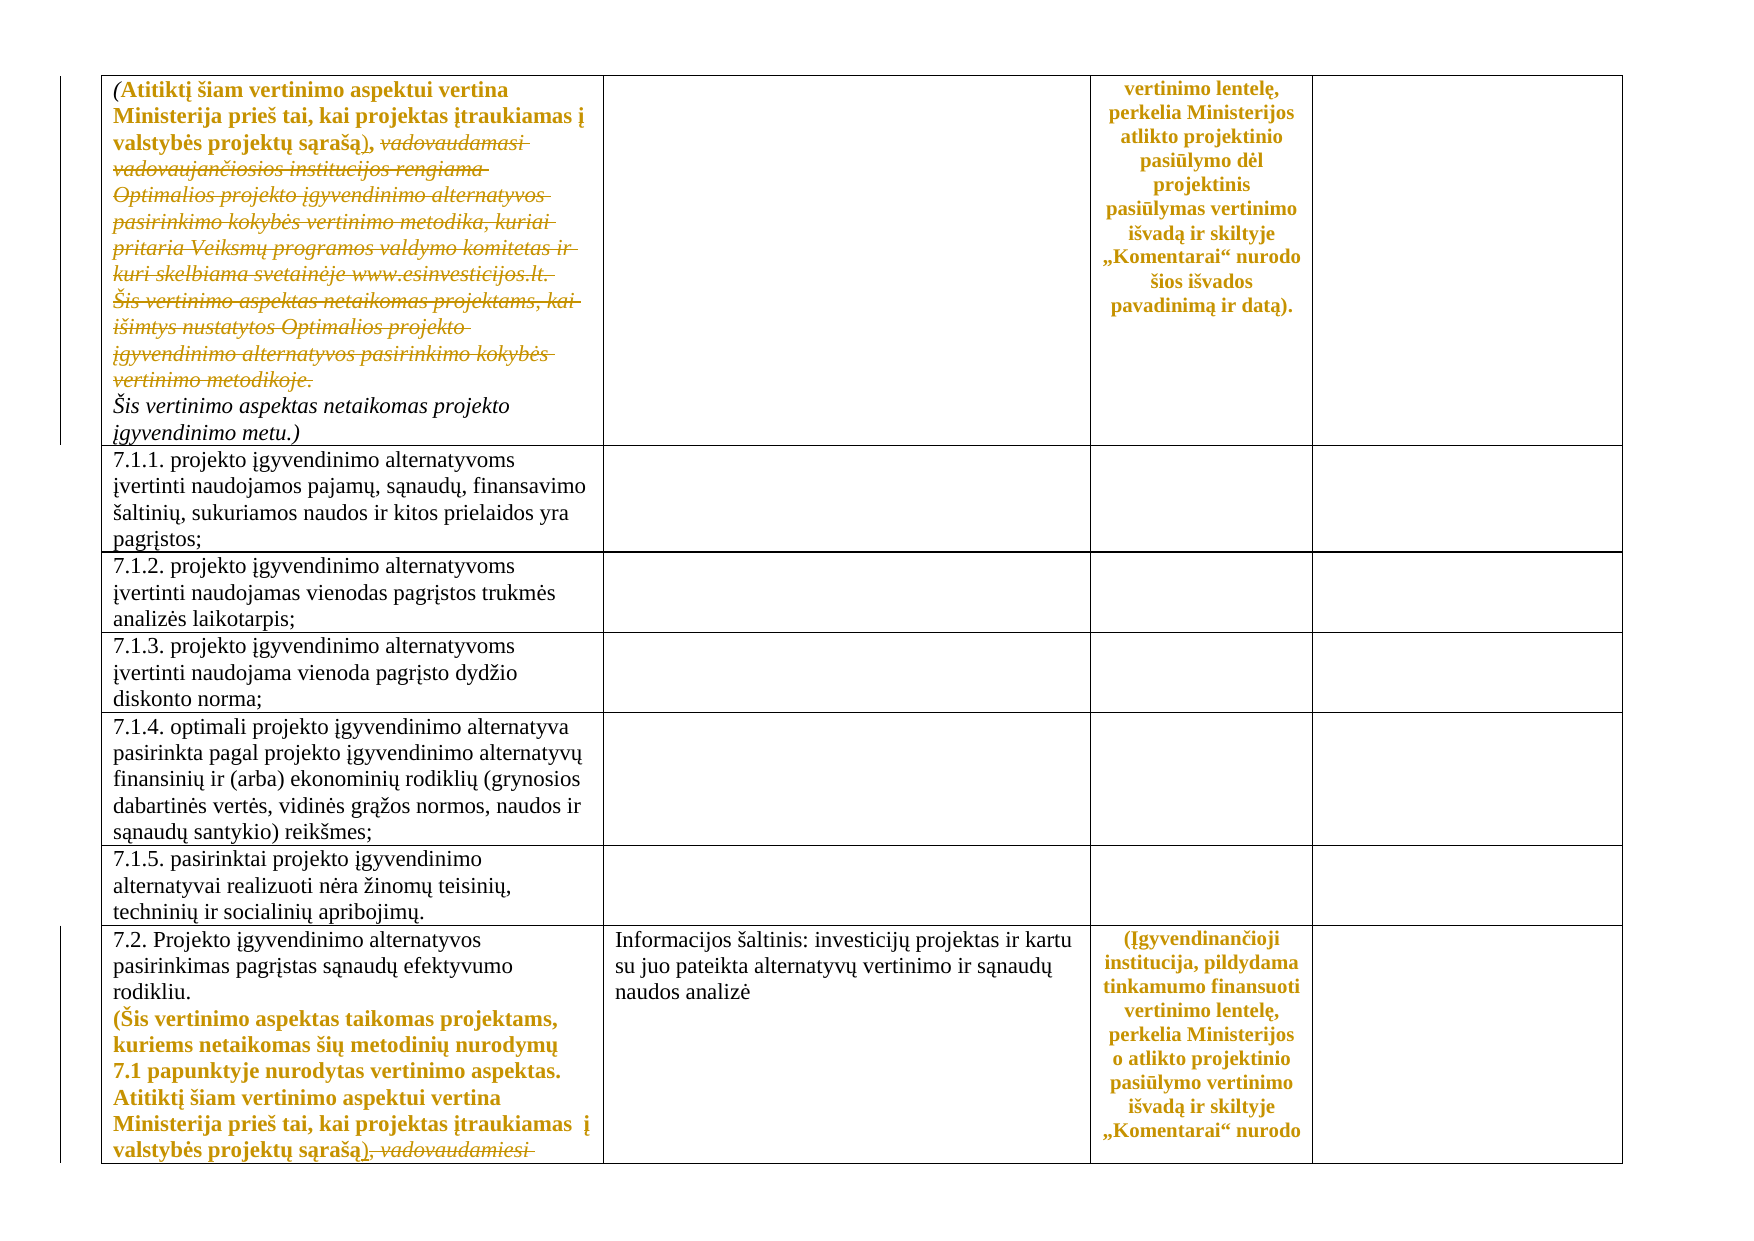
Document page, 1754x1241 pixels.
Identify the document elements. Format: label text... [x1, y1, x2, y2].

table_cell [1313, 446, 1622, 551]
table_cell [1091, 713, 1312, 844]
table_cell [604, 713, 1090, 844]
table_cell [1313, 926, 1622, 1163]
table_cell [604, 76, 1090, 445]
table_cell 7.1.2. projekto įgyvendinimo alternatyvoms įvertinti naudojamas vienodas pagrįstos trukmės analizės laikotarpis; [102, 553, 603, 632]
table_cell 7.1.3. projekto įgyvendinimo alternatyvoms įvertinti naudojama vienoda pagrįsto dydžio diskonto norma; [102, 633, 603, 712]
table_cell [1091, 926, 1312, 1163]
table_cell [1313, 713, 1622, 844]
table_cell [1091, 553, 1312, 632]
table_cell [1313, 846, 1622, 924]
table_cell [604, 446, 1090, 551]
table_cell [604, 926, 1090, 1163]
table_cell [1313, 553, 1622, 632]
table_cell [1313, 633, 1622, 712]
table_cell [1091, 76, 1312, 445]
table_cell [604, 633, 1090, 712]
table_cell [1091, 633, 1312, 712]
table_cell [1091, 846, 1312, 924]
table_cell [604, 553, 1090, 632]
table_cell 7.1.5. pasirinktai projekto įgyvendinimo alternatyvai realizuoti nėra žinomų teisinių, techninių ir socialinių apribojimų. [102, 846, 603, 924]
table_cell [1091, 446, 1312, 551]
table_cell 7.1.4. optimali projekto įgyvendinimo alternatyva pasirinkta pagal projekto įgyvendinimo alternatyvų finansinių ir (arba) ekonominių rodiklių (grynosios dabartinės vertės, vidinės grąžos normos, naudos ir sąnaudų santykio) reikšmes; [102, 713, 603, 844]
table_cell [1313, 76, 1622, 445]
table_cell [102, 926, 603, 1163]
table_cell [604, 846, 1090, 924]
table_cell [102, 76, 603, 445]
table_cell 7.1.1. projekto įgyvendinimo alternatyvoms įvertinti naudojamos pajamų, sąnaudų, finansavimo šaltinių, sukuriamos naudos ir kitos prielaidos yra pagrįstos; [102, 446, 603, 551]
